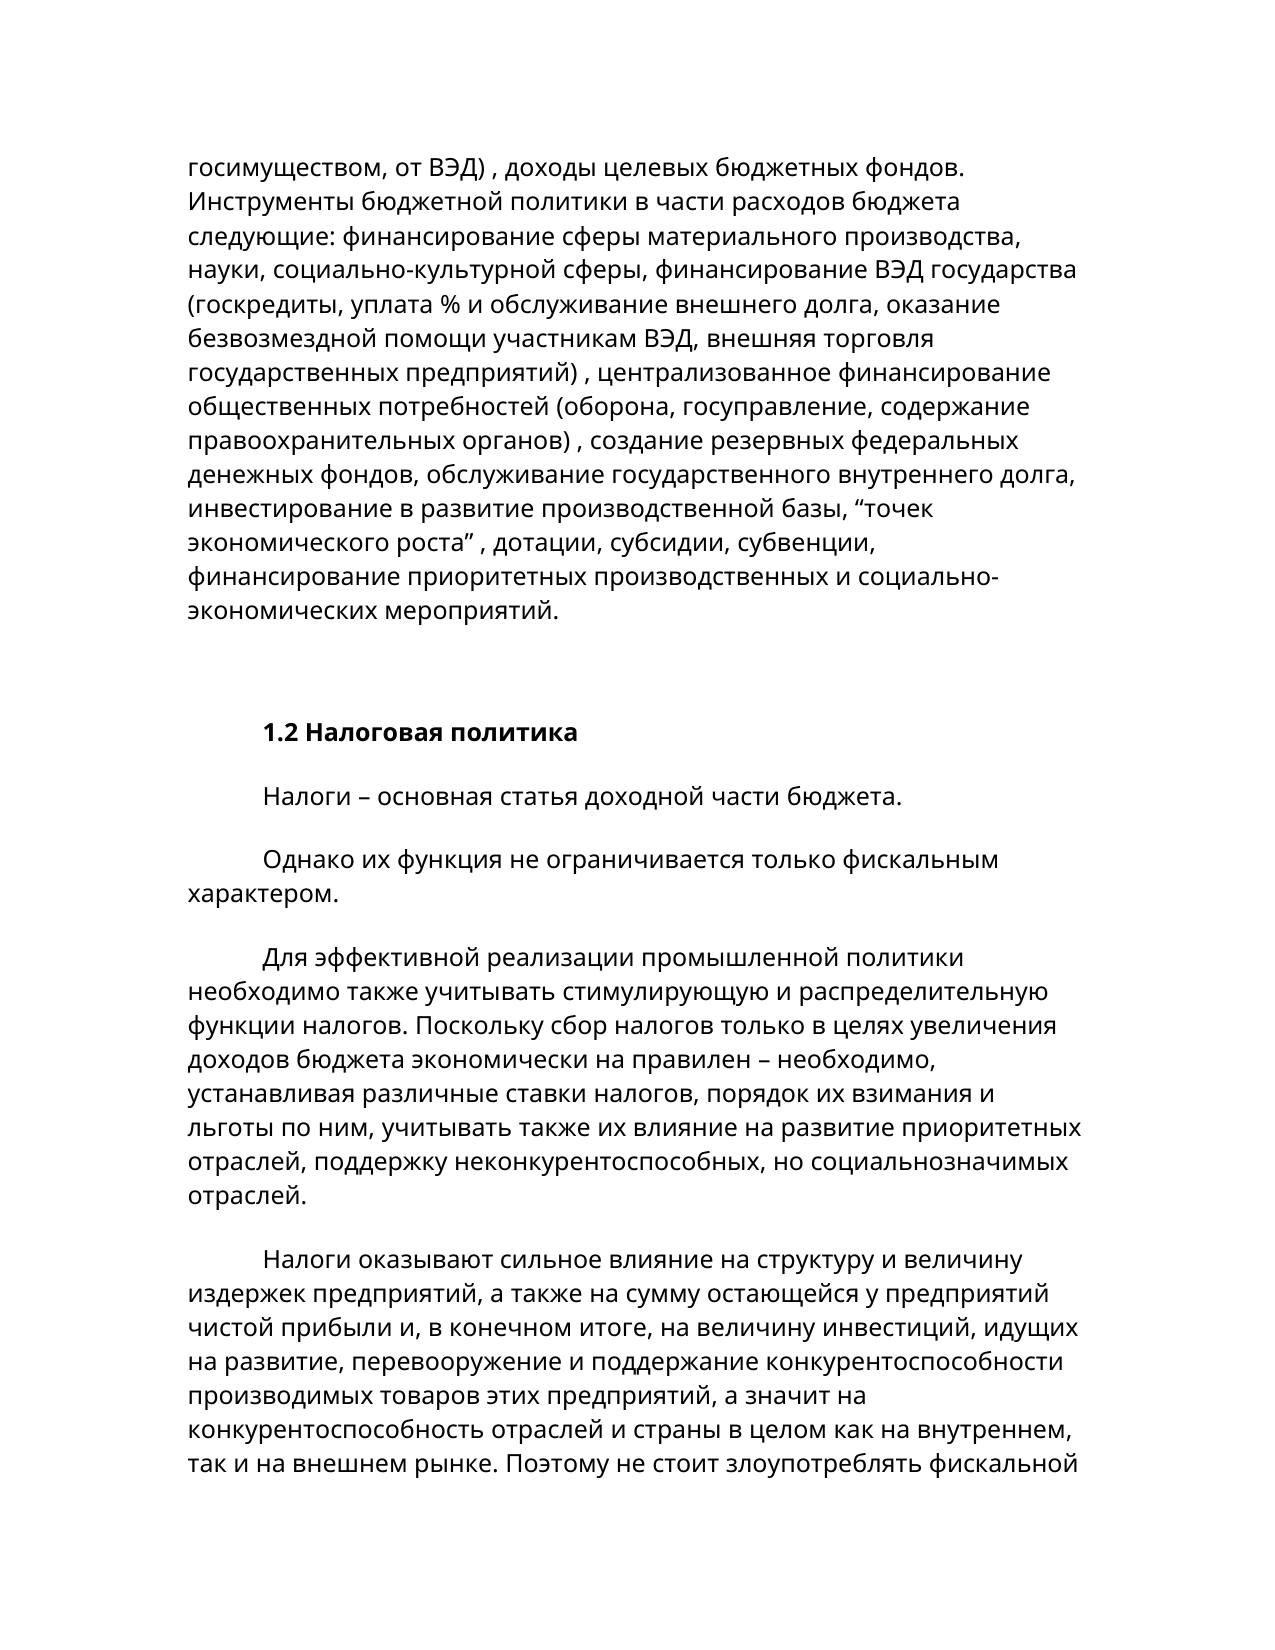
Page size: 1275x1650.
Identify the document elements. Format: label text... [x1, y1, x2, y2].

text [187, 150, 1087, 627]
text Для эффективной реализации промышленной политики необходимо также учитывать стимулирующую и распределительную функции налогов. Поскольку сбор налогов только в целях увеличения доходов бюджета экономически на правилен – необходимо, устанавливая различные ставки налогов, порядок их взимания и льготы по ним, учитывать также их влияние на развитие приоритетных отраслей, поддержку неконкурентоспособных, но социальнозначимых отраслей. [187, 939, 1087, 1212]
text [187, 1241, 1087, 1480]
text Однако их функция не ограничивается только фискальным характером. [187, 842, 1087, 910]
text 1.2 Налоговая политика [187, 714, 1087, 749]
text Налоги – основная статья доходной части бюджета. [187, 778, 1087, 812]
